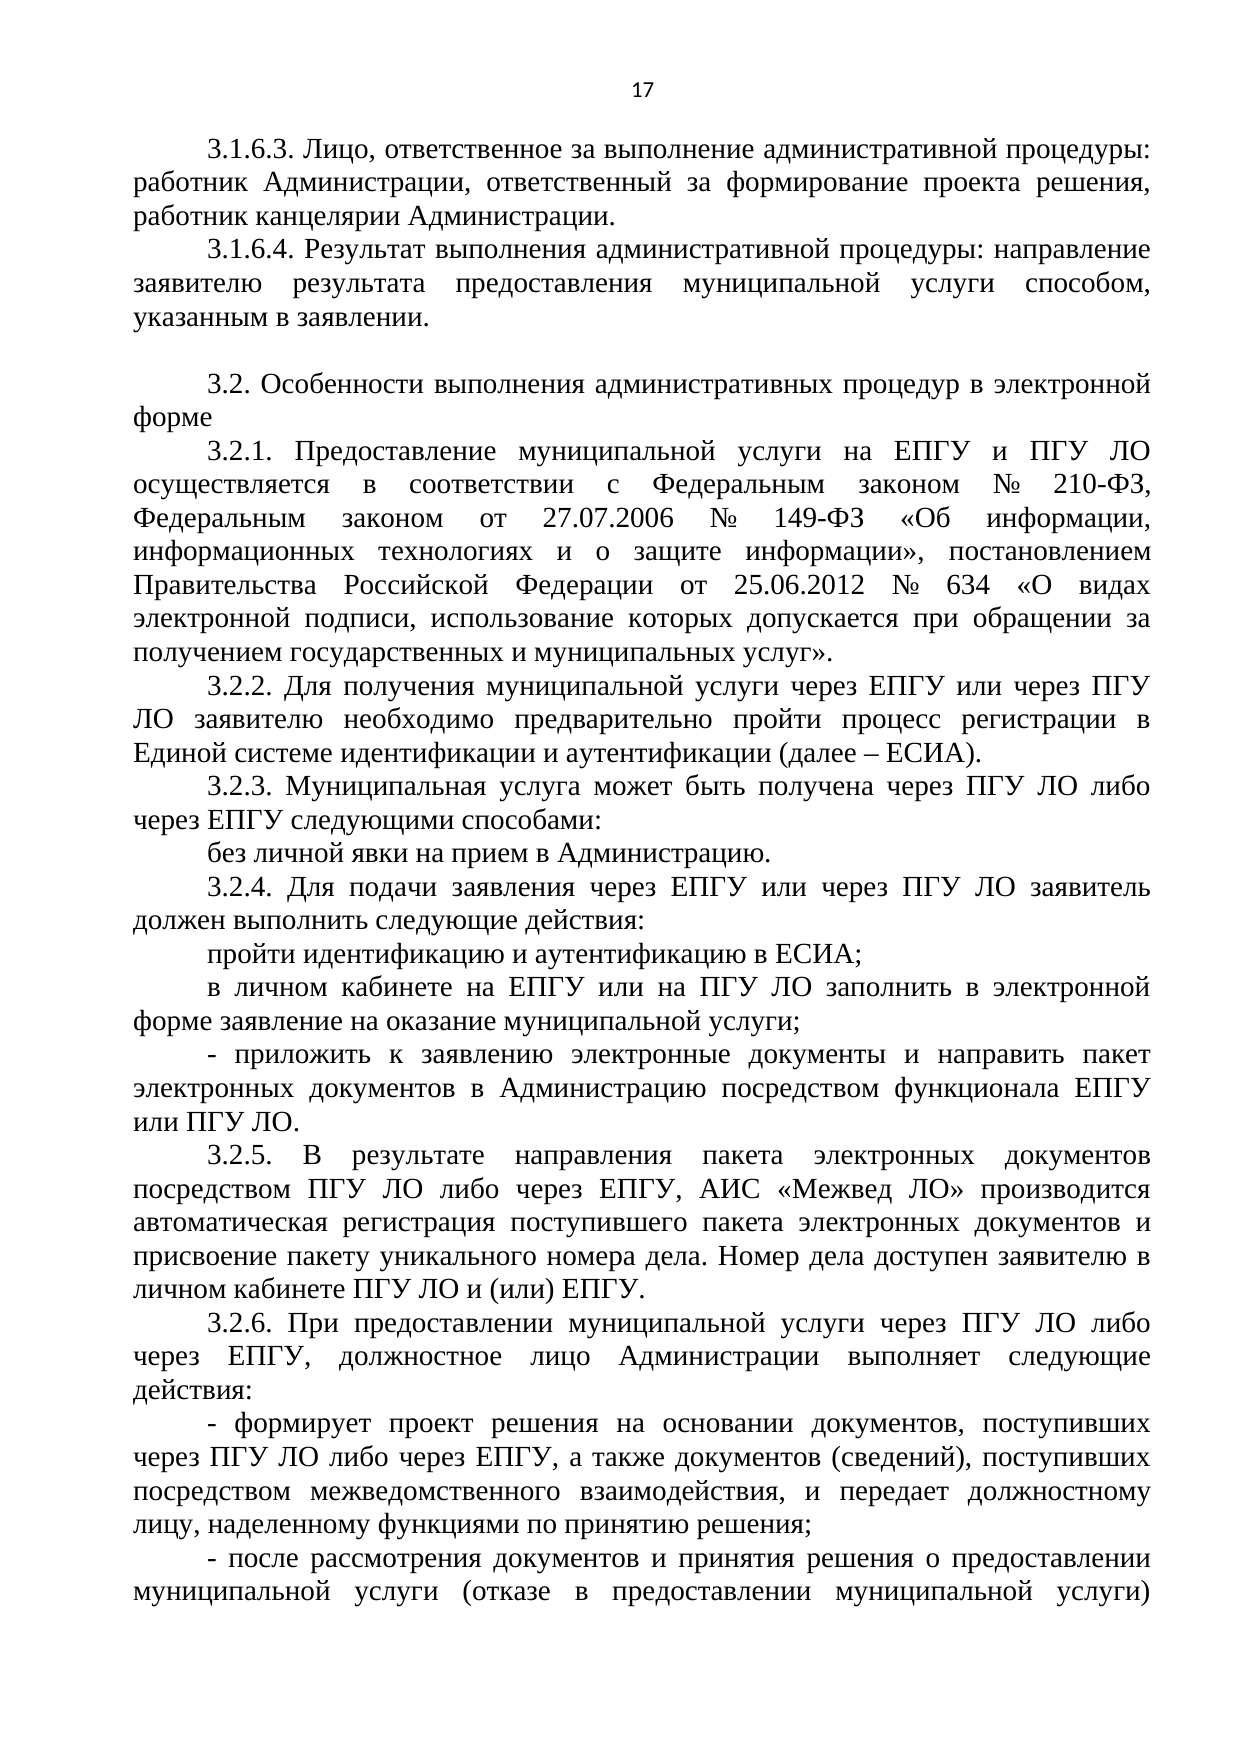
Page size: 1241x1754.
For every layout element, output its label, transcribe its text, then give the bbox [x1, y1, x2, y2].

text 3.2.2. Для получения муниципальной услуги через ЕПГУ или через ПГУ ЛО заявителю необходимо предварительно пройти процесс регистрации в Единой системе идентификации и аутентификации (далее – ЕСИА). [133, 668, 1152, 768]
text 3.2.4. Для подачи заявления через ЕПГУ или через ПГУ ЛО заявитель должен выполнить следующие действия: [133, 869, 1152, 936]
text 3.2. Особенности выполнения административных процедур в электронной форме [133, 366, 1152, 433]
text 3.1.6.4. Результат выполнения административной процедуры: направление заявителю результата предоставления муниципальной услуги способом, указанным в заявлении. [133, 232, 1152, 332]
text 3.2.5. В результате направления пакета электронных документов посредством ПГУ ЛО либо через ЕПГУ, АИС «Межвед ЛО» производится автоматическая регистрация поступившего пакета электронных документов и присвоение пакету уникального номера дела. Номер дела доступен заявителю в личном кабинете ПГУ ЛО и (или) ЕПГУ. [133, 1137, 1152, 1305]
text 3.2.6. При предоставлении муниципальной услуги через ПГУ ЛО либо через ЕПГУ, должностное лицо Администрации выполняет следующие действия: [133, 1305, 1152, 1406]
text - формирует проект решения на основании документов, поступивших через ПГУ ЛО либо через ЕПГУ, а также документов (сведений), поступивших посредством межведомственного взаимодействия, и передает должностному лицу, наделенному функциями по принятию решения; [133, 1406, 1152, 1540]
text без личной явки на прием в Администрацию. [133, 835, 1152, 869]
text в личном кабинете на ЕПГУ или на ПГУ ЛО заполнить в электронной форме заявление на оказание муниципальной услуги; [133, 969, 1152, 1037]
text 3.2.1. Предоставление муниципальной услуги на ЕПГУ и ПГУ ЛО осуществляется в соответствии с Федеральным законом № 210-ФЗ, Федеральным законом от 27.07.2006 № 149-ФЗ «Об информации, информационных технологиях и о защите информации», постановлением Правительства Российской Федерации от 25.06.2012 № 634 «О видах электронной подписи, использование которых допускается при обращении за получением государственных и муниципальных услуг». [133, 433, 1152, 668]
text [133, 1540, 1152, 1607]
text пройти идентификацию и аутентификацию в ЕСИА; [133, 936, 1152, 969]
text 3.1.6.3. Лицо, ответственное за выполнение административной процедуры: работник Администрации, ответственный за формирование проекта решения, работник канцелярии Администрации. [133, 131, 1152, 232]
text - приложить к заявлению электронные документы и направить пакет электронных документов в Администрацию посредством функционала ЕПГУ или ПГУ ЛО. [133, 1037, 1152, 1137]
text 3.2.3. Муниципальная услуга может быть получена через ПГУ ЛО либо через ЕПГУ следующими способами: [133, 768, 1152, 835]
